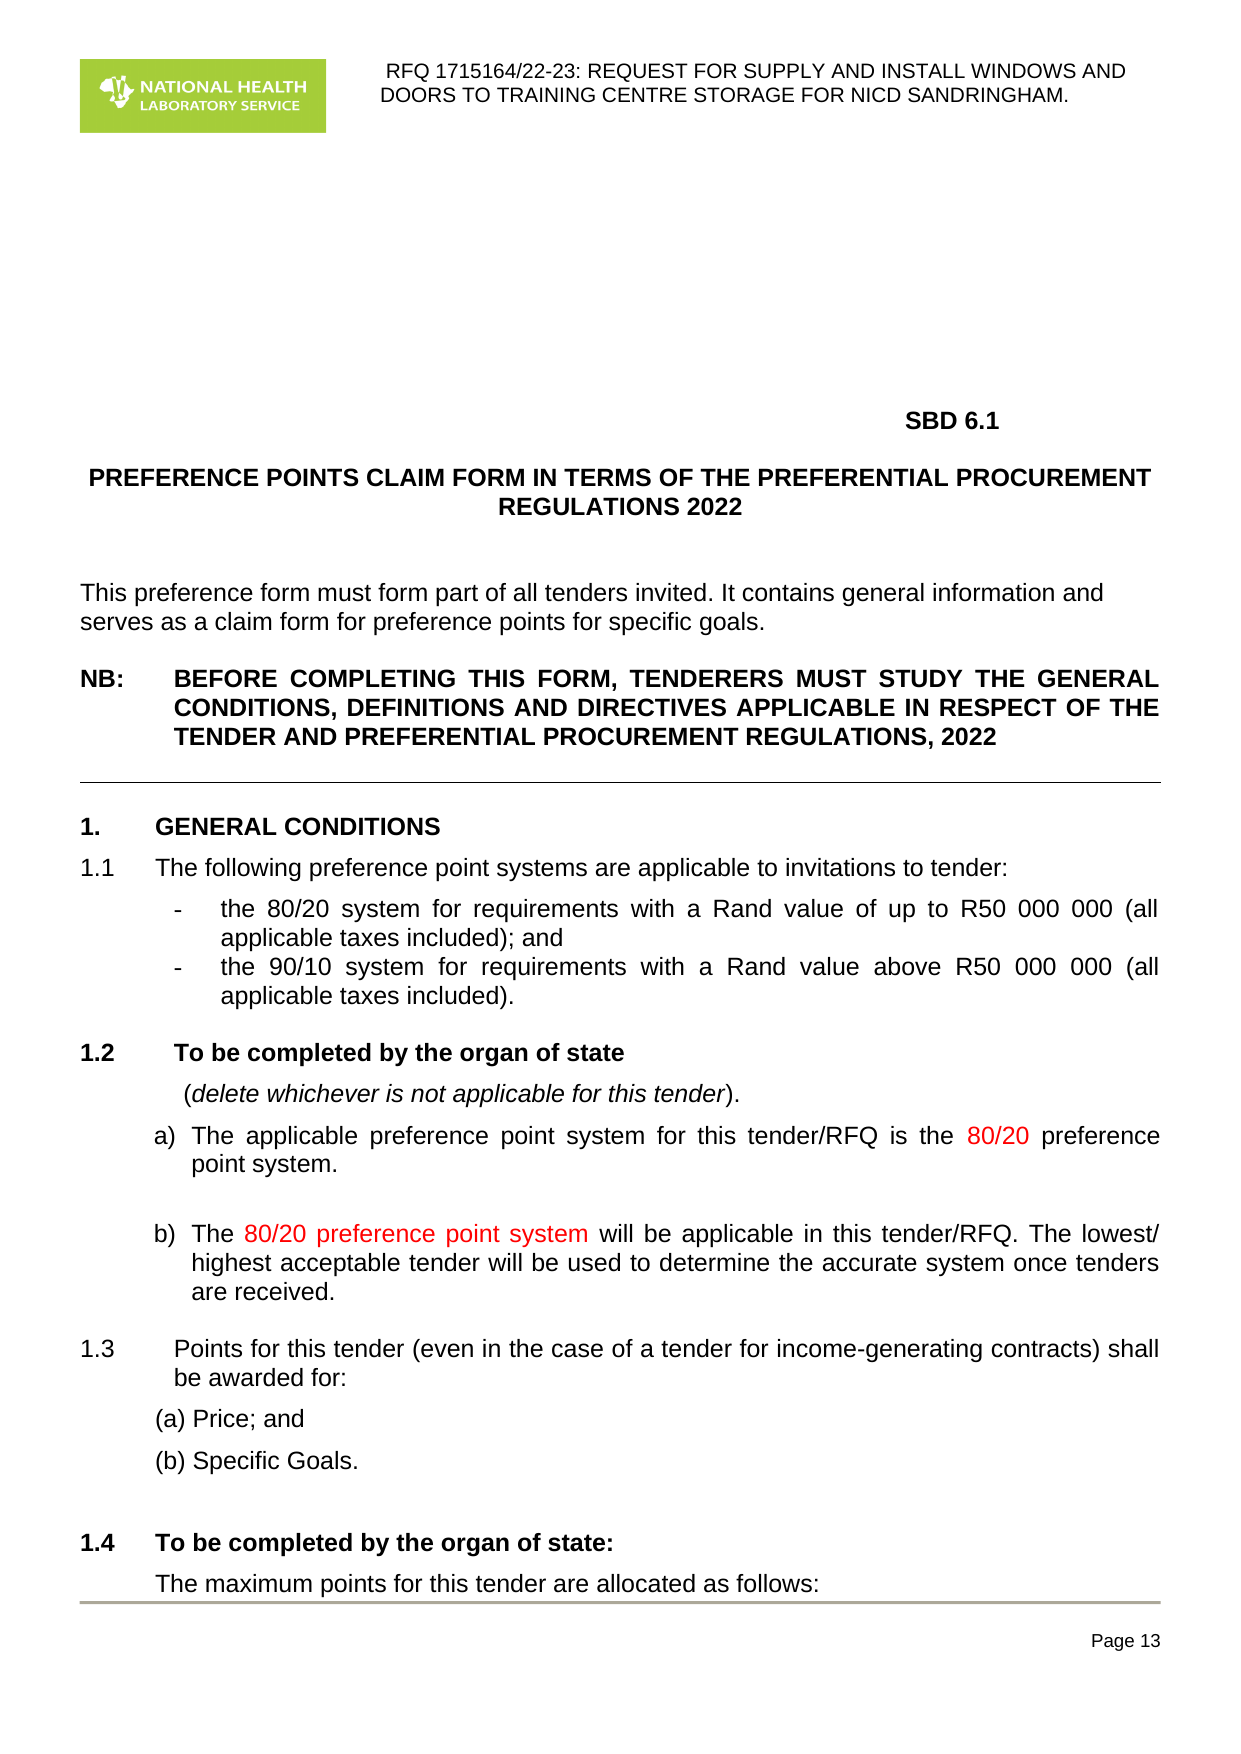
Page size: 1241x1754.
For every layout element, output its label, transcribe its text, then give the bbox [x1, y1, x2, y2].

picture [79, 59, 327, 133]
list Specific Goals. [155, 1446, 1161, 1474]
list To be completed by the organ of state: [80, 1528, 1161, 1557]
text NB: BEFORE COMPLETING THIS FORM, TENDERERS MUST STUDY THE GENERAL CONDITIONS, DEFINITIONS AND DIRECTIVES APPLICABLE IN RESPECT OF THE TENDER AND PREFERENTIAL PROCUREMENT REGULATIONS, 2022 [80, 664, 1161, 751]
text (delete whichever is not applicable for this tender). [80, 1079, 1161, 1108]
list The following preference point systems are applicable to invitations to tender: [80, 853, 1161, 882]
list To be completed by the organ of state [80, 1038, 1161, 1067]
text The maximum points for this tender are allocated as follows: [155, 1569, 1161, 1598]
list The applicable preference point system for this tender/RFQ is the 80/20 preference point system. [153, 1121, 1161, 1178]
text SBD 6.1 [80, 406, 1161, 434]
list the 90/10 system for requirements with a Rand value above R50 000 000 (all applicable taxes included). [173, 952, 1161, 1009]
list Price; and [155, 1404, 1161, 1433]
list The 80/20 preference point system will be applicable in this tender/RFQ. The lowest/ highest acceptable tender will be used to determine the accurate system once tenders are received. [153, 1219, 1161, 1306]
list the 80/20 system for requirements with a Rand value of up to R50 000 000 (all applicable taxes included); and [173, 894, 1161, 952]
list Points for this tender (even in the case of a tender for income-generating contracts) shall be awarded for: [80, 1334, 1161, 1392]
text PREFERENCE POINTS CLAIM FORM IN TERMS OF THE PREFERENTIAL PROCUREMENT REGULATIONS 2022 [80, 463, 1161, 521]
list GENERAL CONDITIONS [80, 812, 1161, 841]
text This preference form must form part of all tenders invited. It contains general information and serves as a claim form for preference points for specific goals. [80, 578, 1161, 636]
